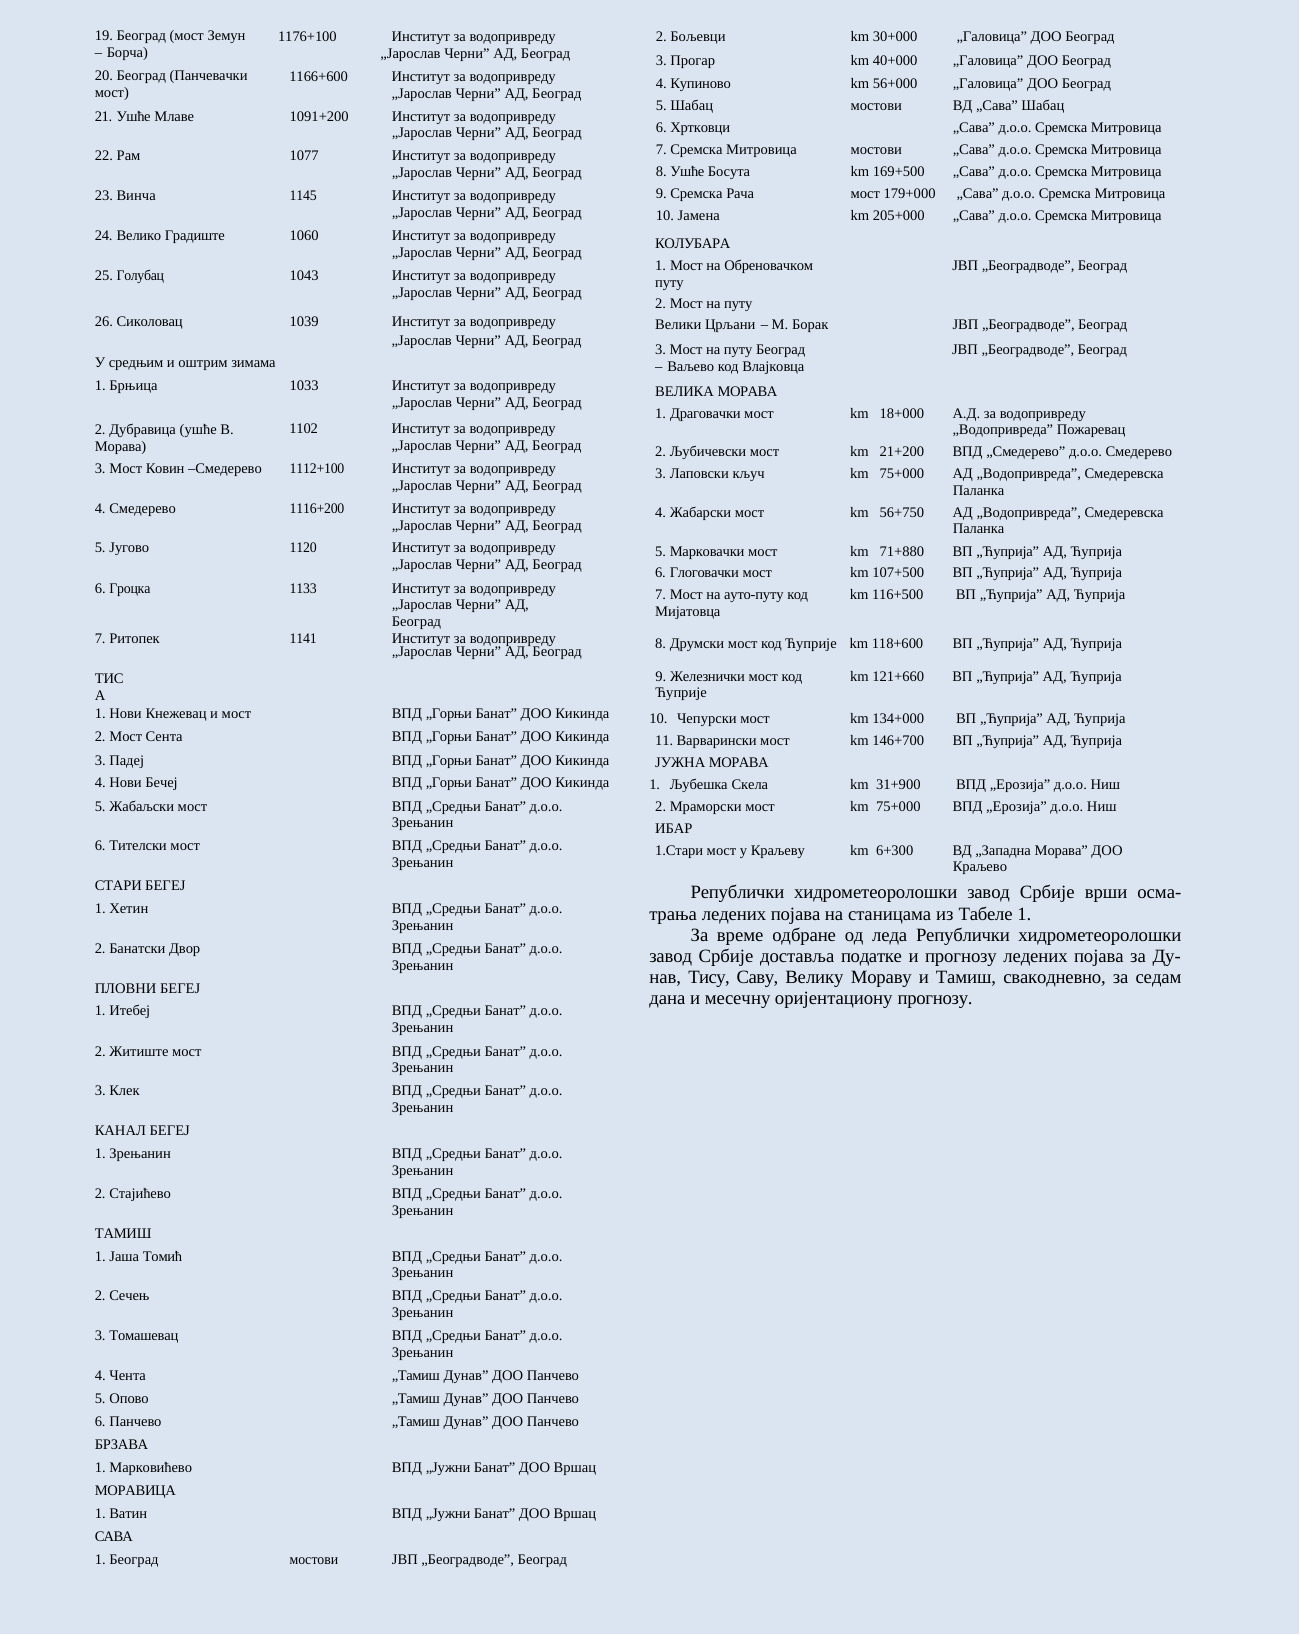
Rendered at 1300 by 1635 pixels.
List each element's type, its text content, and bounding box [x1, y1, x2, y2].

list Винча 1145 Институт за водопривреду [94, 187, 582, 204]
text ЈВП „Београдводе”, Београд [952, 257, 1193, 273]
text 1166+600 Институт за водопривреду [289, 68, 1193, 85]
list Дубравица (ушће В. Морава) [94, 421, 234, 454]
list Падеј ВПД „Горњи Банат” ДОО Кикинда [94, 751, 609, 768]
list Смедерево 1116+200 Институт за водопривреду [94, 500, 582, 517]
list Глоговачки мост km 107+500 ВП „Ћуприја” AД, Ћуприја [655, 564, 1193, 581]
list Опово „Тамиш Дунав” ДОО Панчево [94, 1390, 1193, 1407]
text 1.Стари мост у Краљеву km 6+300 ВД „Западна Морава” ДОО [655, 842, 1193, 858]
text СТАРИ БЕГЕЈ [94, 877, 609, 894]
list Друмски мост код Ћуприје km 118+600 ВП „Ћуприја” AД, Ћуприја [655, 635, 1193, 652]
text 1. Марковићево ВПД „Јужни Банат” ДОО Вршац МОРАВИЦА [94, 1459, 597, 1499]
text „Јарослав Черни” АД, Београд [392, 646, 582, 659]
text „Јарослав Черни” АД, Београд [391, 85, 1193, 101]
text Паланка [950, 482, 1006, 499]
list Железнички мост код [655, 669, 803, 684]
list Голубац 1043 Институт за водопривреду [94, 267, 582, 284]
list Рам 1077 Институт за водопривреду [94, 147, 582, 164]
list Љубешка Скела km 31+900 ВПД „Ерозија” д.о.о. Ниш [649, 776, 1193, 793]
text „Јарослав Черни” АД, Београд [392, 124, 582, 141]
text 3. Мост на путу Београд – Ваљево код Влајковца [655, 341, 813, 374]
text Велики Црљани – М. Борак ЈВП „Београдводе”, Београд [655, 318, 1193, 332]
list Хетин ВПД „Средњи Банат” д.о.о. [94, 900, 609, 917]
list Марковачки мост km 71+880 ВП „Ћуприја” AД, Ћуприја [655, 542, 1193, 559]
text ВЕЛИКА МОРАВА [655, 382, 1193, 399]
text „Јарослав Черни” АД, Београд [392, 596, 582, 630]
text „Јарослав Черни” АД, Београд [391, 437, 582, 454]
list Љубичевски мост km 21+200 ВПД „Смедерево” д.о.о. Смедерево [655, 443, 1193, 460]
text У средњим и оштрим зимама [94, 353, 276, 370]
list Мост на путу [655, 295, 813, 312]
list Тителски мост ВПД „Средњи Банат” д.о.о. Зрењанин [94, 837, 563, 871]
text 1176+100 Институт за водопривреду [278, 28, 1193, 45]
list Драговачки мост km 18+000 А.Д. за водопривреду [655, 404, 1193, 421]
list Београд (Панчевачки мост) [94, 67, 248, 100]
text Зрењанин [392, 1019, 609, 1036]
list Клек ВПД „Средњи Банат” д.о.о. [94, 1082, 609, 1099]
text „Јарослав Черни” АД, Београд [392, 244, 582, 261]
list Велико Градиште 1060 Институт за водопривреду [94, 227, 582, 244]
text Паланка [950, 521, 1006, 537]
list Београд (мост Земун – Борча) [94, 27, 256, 61]
list Сечењ ВПД „Средњи Банат” д.о.о. [94, 1287, 1193, 1304]
list Итебеј ВПД „Средњи Банат” д.о.о. [94, 1002, 609, 1019]
list Панчево „Тамиш Дунав” ДОО Панчево БРЗАВА [94, 1413, 580, 1453]
text 1. Ватин ВПД „Јужни Банат” ДОО Вршац САВА [94, 1505, 597, 1545]
text Ћуприје [655, 684, 803, 701]
list Нови Кнежевац и мост ВПД „Горњи Банат” ДОО Кикинда [94, 705, 609, 722]
list Зрењанин ВПД „Средњи Банат” д.о.о. Зрењанин [94, 1145, 563, 1178]
text km 116+500 ВП „Ћуприја” AД, Ћуприја [849, 586, 1193, 603]
list Нови Бечеј ВПД „Горњи Банат” ДОО Кикинда [94, 774, 609, 791]
list Банатски Двор ВПД „Средњи Банат” д.о.о. Зрењанин [94, 940, 563, 973]
text „Јарослав Черни” АД, Београд [392, 394, 582, 411]
text ТИСА [94, 669, 133, 703]
list Стајићево ВПД „Средњи Банат” д.о.о. Зрењанин [94, 1185, 563, 1218]
text Краљево [767, 858, 1193, 875]
list Мост Ковин –Смедерево 1112+100 Институт за водопривреду [94, 460, 582, 477]
list Лаповски кључ km 75+000 АД „Водопривреда”, Смедеревска [655, 465, 1193, 482]
text 26. Сиколовац 1039 Институт за водопривреду [94, 313, 556, 329]
text ПЛОВНИ БЕГЕЈ [94, 979, 609, 996]
list Мост на ауто-путу код Мијатовца [655, 586, 808, 620]
text Републички хидрометеоролошки завод Србије врши осма- трања ледених појава на станицама из Табеле 1. [649, 882, 1181, 924]
text „Јарослав Черни” АД, Београд [392, 517, 582, 533]
list Ушће Млаве 1091+200 Институт за водопривреду [94, 108, 582, 124]
text „Јарослав Черни” АД, Београд [391, 333, 582, 348]
list Гроцка 1133 Институт за водопривреду [94, 581, 582, 596]
text 1. Брњица 1033 Институт за водопривреду [94, 377, 582, 394]
text km 121+660 ВП „Ћуприја” AД, Ћуприја [850, 669, 1193, 684]
text Зрењанин [392, 1304, 1193, 1321]
list Варварински мост km 146+700 ВП „Ћуприја” AД, Ћуприја ЈУЖНА МОРАВА [655, 732, 1122, 771]
text „Јарослав Черни” АД, Београд [392, 204, 582, 221]
text „Водопривреда” Пожаревац [952, 421, 1193, 438]
text 1. Београд мостови ЈВП „Бeоградводе”, Београд [94, 1551, 1193, 1568]
text Зрењанин [392, 917, 609, 933]
list Мраморски мост km 75+000 ВПД „Ерозија” д.о.о. Ниш ИБАР [655, 798, 1117, 836]
text „Јарослав Черни” АД, Београд [392, 477, 582, 493]
list Јаша Томић ВПД „Средњи Банат” д.о.о. Зрењанин [94, 1247, 563, 1281]
text „Јарослав Черни” АД, Београд [392, 164, 582, 181]
list Житиште мост ВПД „Средњи Банат” д.о.о. Зрењанин [94, 1042, 563, 1076]
text КАНАЛ БЕГЕЈ [94, 1122, 1193, 1139]
list Томашевац ВПД „Средњи Банат” д.о.о. Зрењанин [94, 1327, 563, 1361]
list Чента „Тамиш Дунав” ДОО Панчево [94, 1367, 1193, 1384]
list Мост Сента ВПД „Горњи Банат” ДОО Кикинда [94, 728, 609, 745]
text КОЛУБАРА [655, 235, 813, 251]
list Мост на Обреновачком путу [655, 257, 813, 290]
text „Јарослав Черни” АД, Београд [392, 556, 582, 573]
list Жабаљски мост ВПД „Средњи Банат” д.о.о. Зрењанин [94, 797, 563, 831]
list Жабарски мост km 56+750 АД „Водопривреда”, Смедеревска [655, 504, 1193, 521]
list Југово 1120 Институт за водопривреду [94, 539, 582, 556]
text ТАМИШ [94, 1224, 1193, 1241]
list Чепурски мост km 134+000 ВП „Ћуприја” AД, Ћуприја [649, 710, 1193, 727]
text 1102 Институт за водопривреду [289, 421, 582, 437]
text „Јарослав Черни” АД, Београд [392, 284, 582, 300]
text ЈВП „Београдводе”, Београд [952, 341, 1193, 357]
list Ритопек 1141 Институт за водопривреду [94, 630, 582, 646]
text Зрењанин [392, 1099, 609, 1116]
text За време одбране од леда Републички хидрометеоролошки завод Србије доставља податке и прогнозу ледених појава за Ду- нав, Тису, Саву, Велику Мораву и Тамиш, свакодневно, за седам дана и месечну оријентациону прогнозу. [649, 924, 1181, 1008]
text „Јарослав Черни” АД, Београд [278, 45, 1193, 62]
